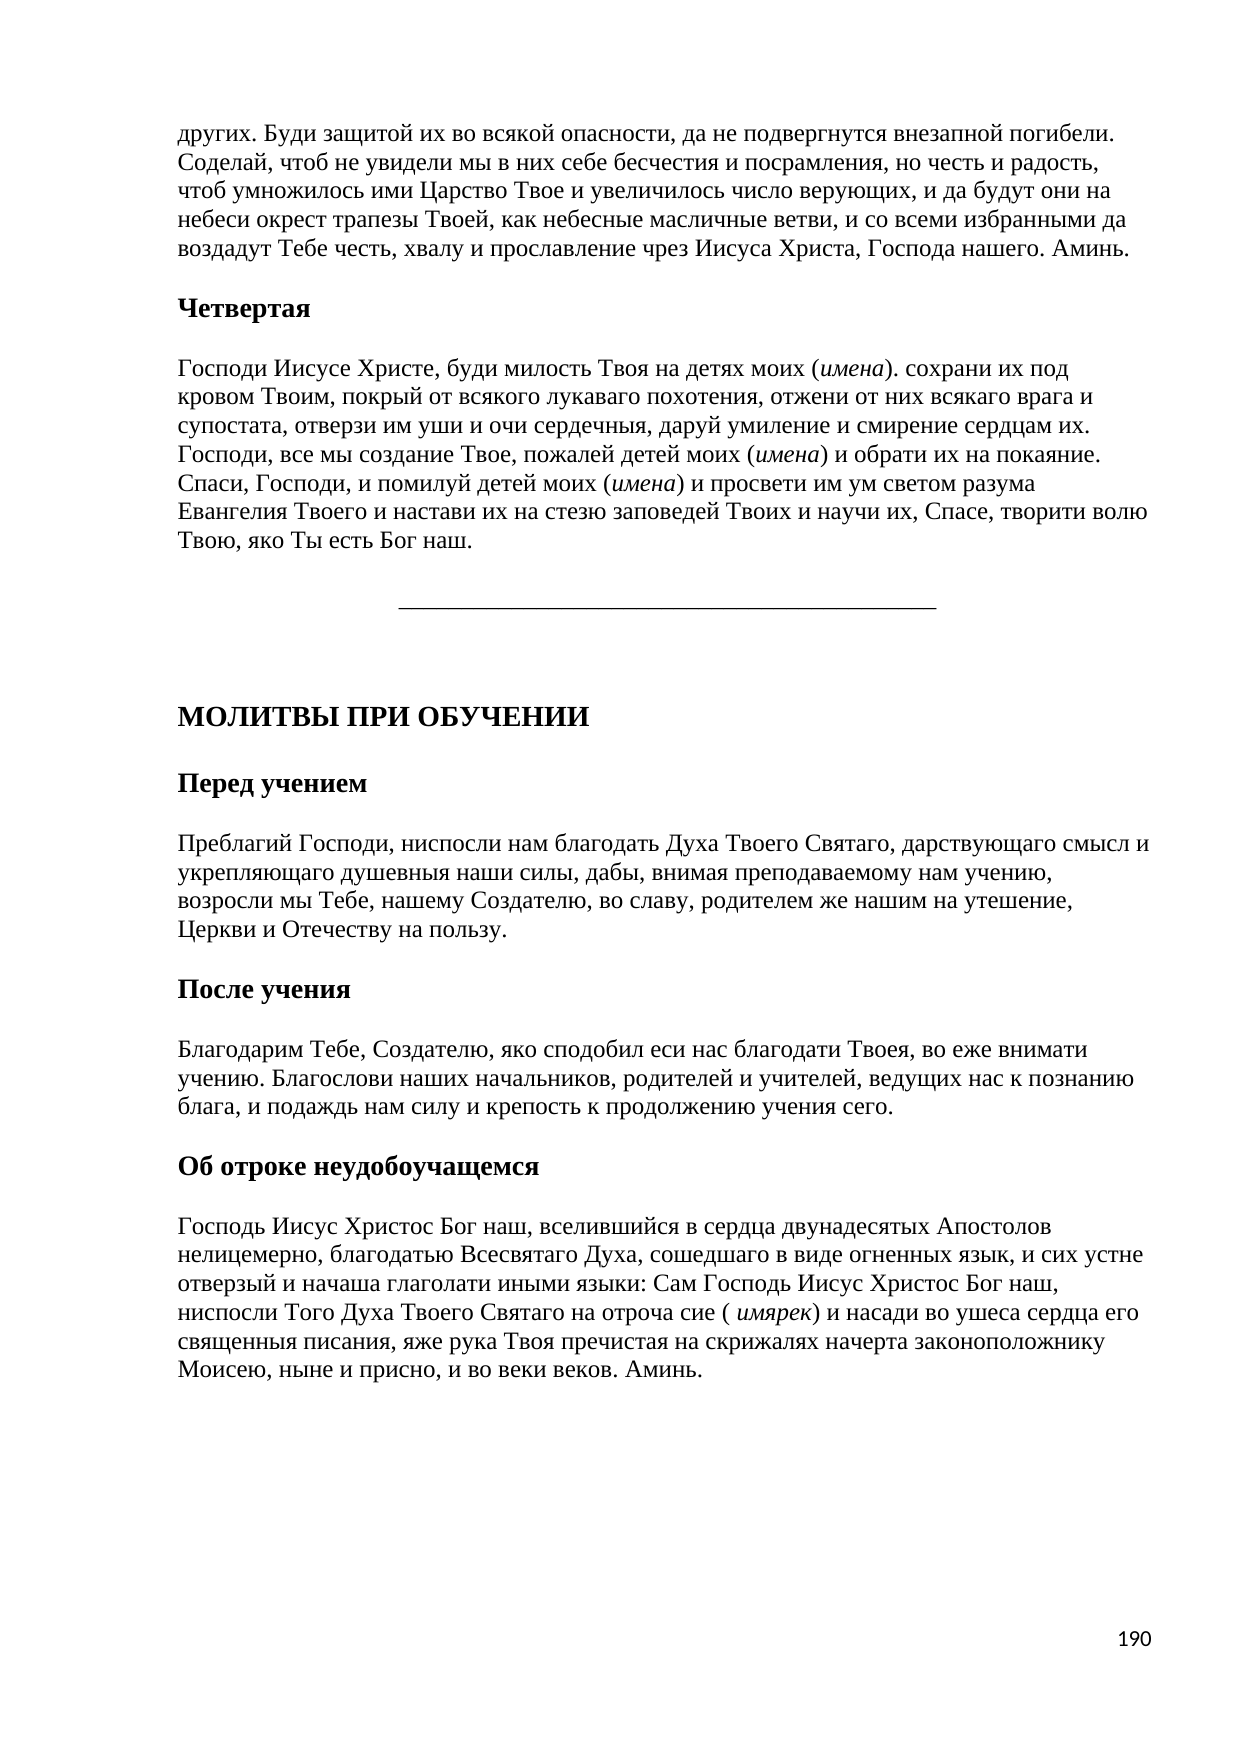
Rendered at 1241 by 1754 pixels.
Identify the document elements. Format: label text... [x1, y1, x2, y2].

subtitle МОЛИТВЫ ПРИ ОБУЧЕНИИ [177, 699, 1152, 732]
subtitle Четвертая [177, 291, 1152, 323]
subtitle После учения [177, 972, 1152, 1005]
text ___________________________________________ [177, 583, 1152, 612]
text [177, 118, 1152, 262]
subtitle Перед учением [177, 767, 1152, 799]
text Благодарим Тебе, Создателю, яко сподобил еси нас благодати Твоея, во еже внимати учению. Благослови наших начальников, родителей и учителей, ведущих нас к познанию блага, и подаждь нам силу и крепость к продолжению учения сего. [177, 1034, 1152, 1120]
subtitle Об отроке неудобоучащемся [177, 1149, 1152, 1182]
text Господь Иисус Христос Бог наш, вселившийся в сердца двунадесятых Апостолов нелицемерно, благодатью Всесвятаго Духа, сошедшаго в виде огненных язык, и сих устне отверзый и начаша глаголати иными языки: Сам Господь Иисус Христос Бог наш, ниспосли Того Духа Твоего Святаго на отроча сие ( имярек) и насади во ушеса сердца его священныя писания, яже рука Твоя пречистая на скрижалях начерта законоположнику Моисею, ныне и присно, и во веки веков. Аминь. [177, 1211, 1152, 1383]
text Господи Иисусе Христе, буди милость Твоя на детях моих (имена). сохрани их под кровом Твоим, покрый от всякого лукаваго похотения, отжени от них всякаго врага и супостата, отверзи им уши и очи сердечныя, даруй умиление и смирение сердцам их. Господи, все мы создание Твое, пожалей детей моих (имена) и обрати их на покаяние. Спаси, Господи, и помилуй детей моих (имена) и просвети им ум светом разума Евангелия Твоего и настави их на стезю заповедей Твоих и научи их, Спасе, творити волю Твою, яко Ты есть Бог наш. [177, 353, 1152, 554]
text Преблагий Господи, ниспосли нам благодать Духа Твоего Святаго, дарствующаго смысл и укрепляющаго душевныя наши силы, дабы, внимая преподаваемому нам учению, возросли мы Тебе, нашему Создателю, во славу, родителем же нашим на утешение, Церкви и Отечеству на пользу. [177, 828, 1152, 943]
